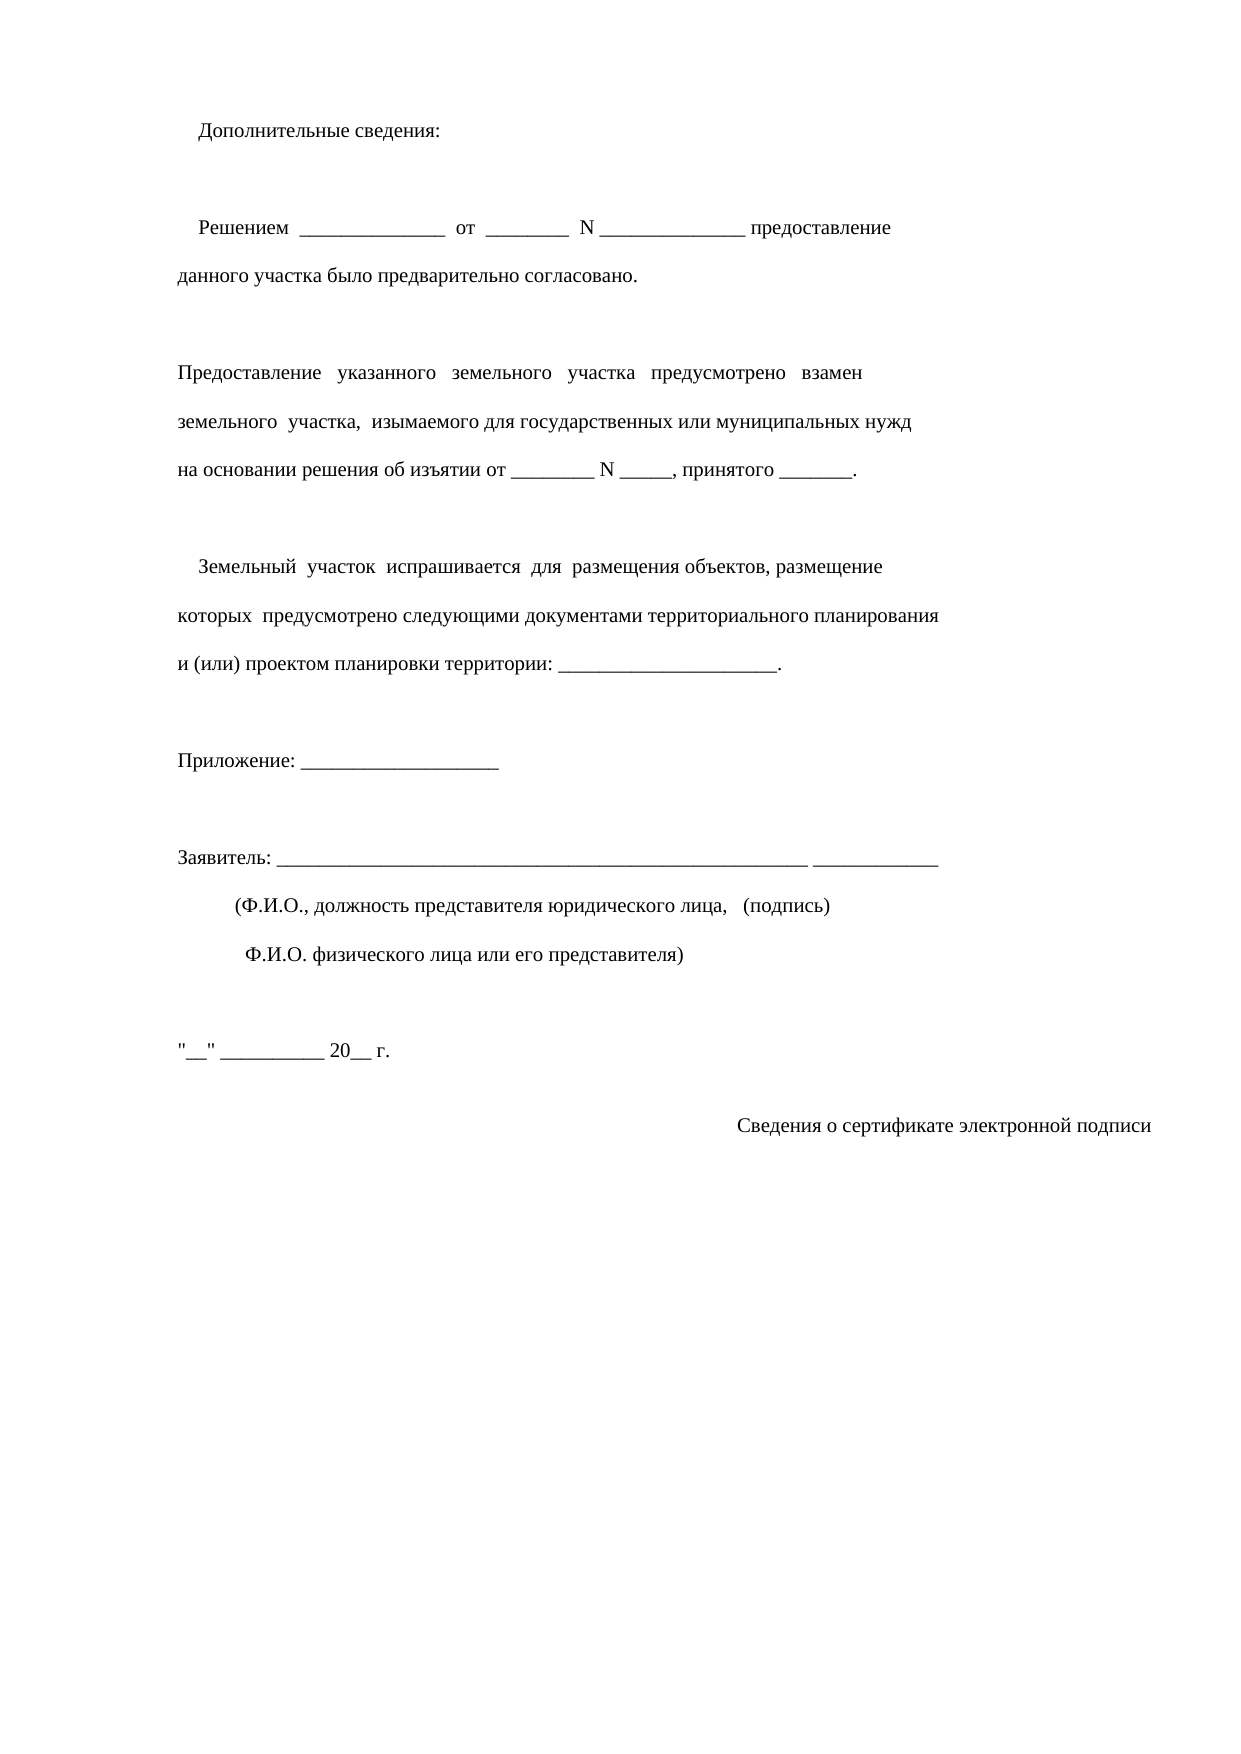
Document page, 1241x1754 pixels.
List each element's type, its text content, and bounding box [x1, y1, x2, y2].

subtitle Сведения о сертификате электронной подписи [177, 1116, 1152, 1137]
text Решением ______________ от ________ N ______________ предоставление [177, 215, 1152, 239]
text Дополнительные сведения: [177, 118, 1152, 142]
text "__" __________ 20__ г. [177, 1038, 1152, 1062]
text Заявитель: ___________________________________________________ ____________ [177, 845, 1152, 869]
text на основании решения об изъятии от ________ N _____, принятого _______. [177, 457, 1152, 481]
text земельного участка, изымаемого для государственных или муниципальных нужд [177, 409, 1152, 433]
text данного участка было предварительно согласовано. [177, 263, 1152, 287]
text Земельный участок испрашивается для размещения объектов, размещение [177, 554, 1152, 578]
text Ф.И.О. физического лица или его представителя) [177, 942, 1152, 966]
text Предоставление указанного земельного участка предусмотрено взамен [177, 360, 1152, 384]
text Приложение: ___________________ [177, 748, 1152, 772]
text (Ф.И.О., должность представителя юридического лица, (подпись) [177, 893, 1152, 917]
text и (или) проектом планировки территории: _____________________. [177, 651, 1152, 675]
text которых предусмотрено следующими документами территориального планирования [177, 602, 1152, 627]
